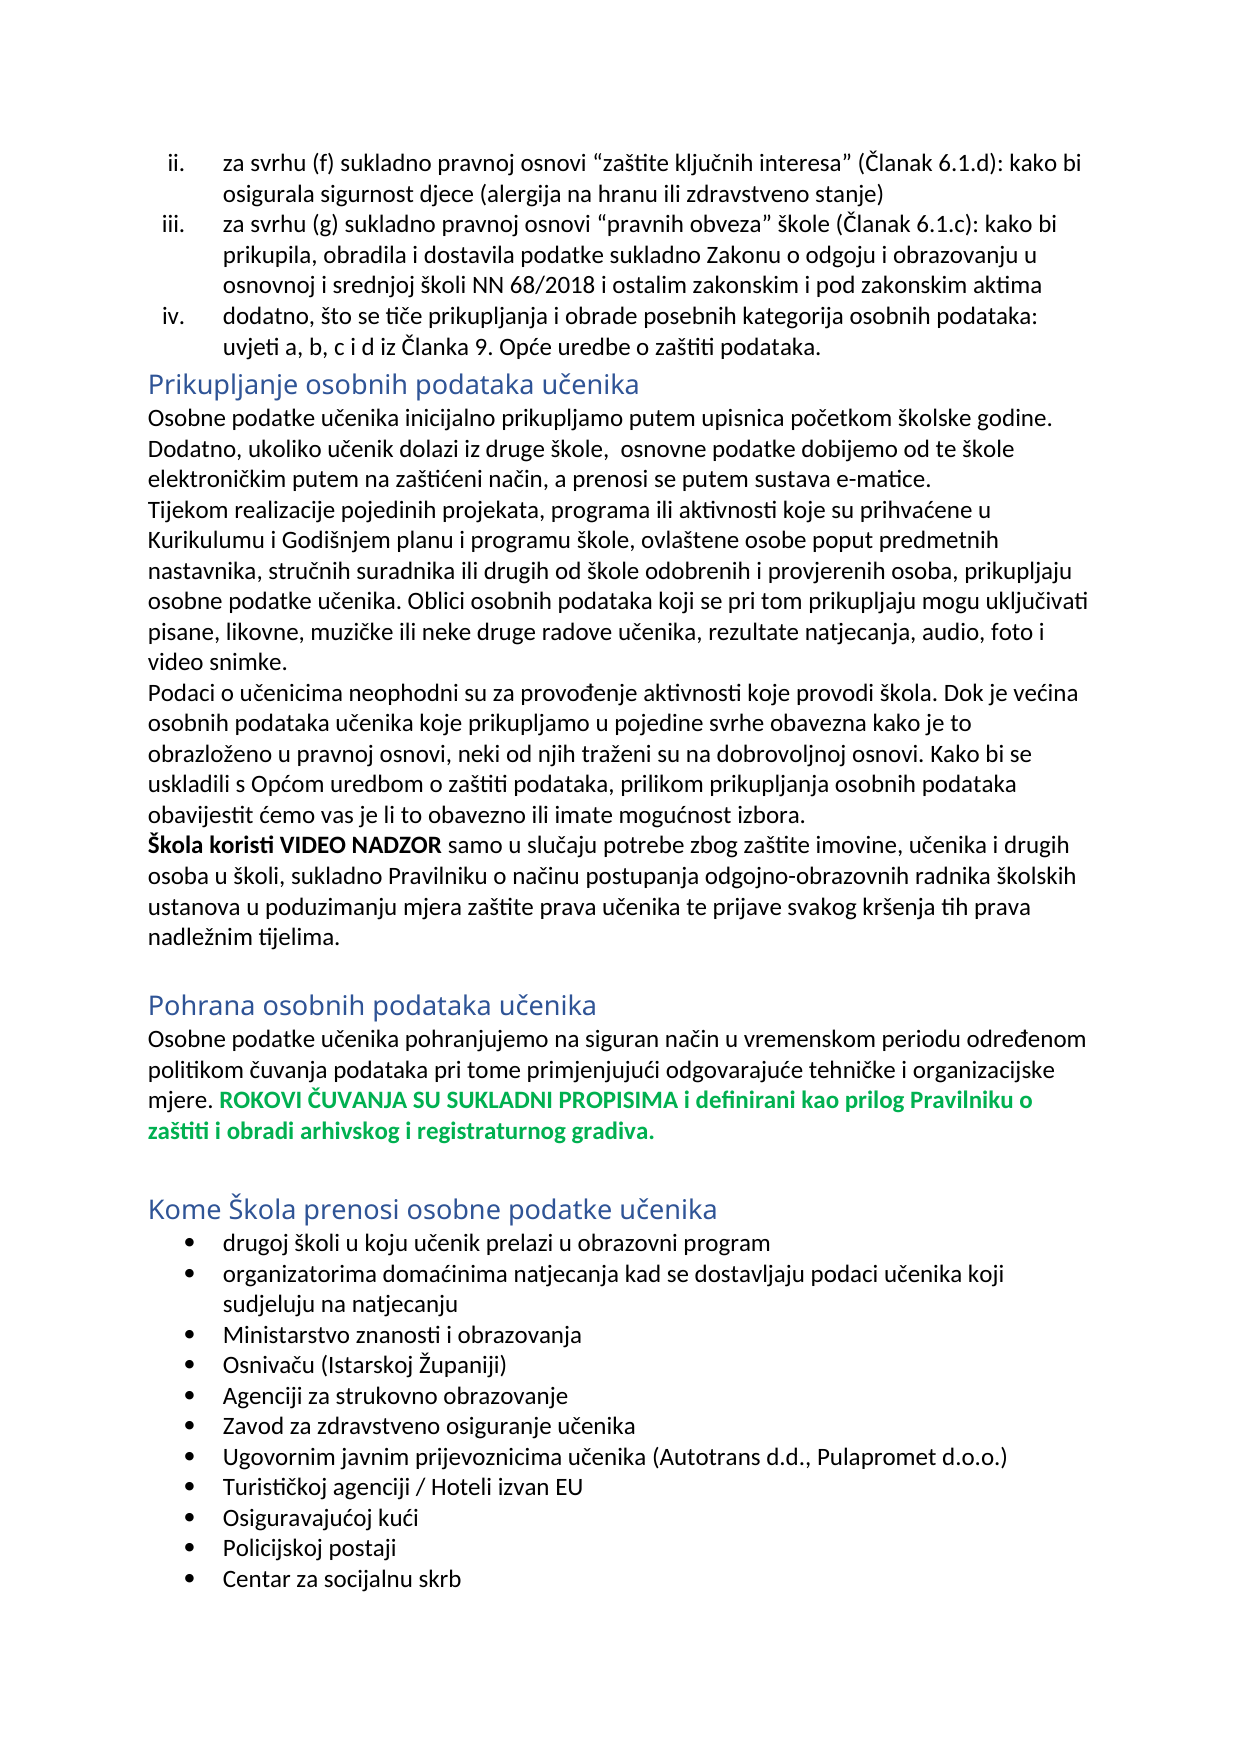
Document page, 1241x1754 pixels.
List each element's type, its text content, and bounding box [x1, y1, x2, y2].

list drugoj školi u koju učenik prelazi u obrazovni program [185, 1227, 1093, 1258]
list organizatorima domaćinima natjecanja kad se dostavljaju podaci učenika koji sudjeluju na natjecanju [185, 1258, 1093, 1319]
list Zavod za zdravstveno osiguranje učenika [185, 1411, 1093, 1441]
list dodatno, što se tiče prikupljanja i obrade posebnih kategorija osobnih podataka: uvjeti a, b, c i d iz Članka 9. Opće uredbe o zaštiti podataka. [185, 300, 1093, 361]
text Osobne podatke učenika inicijalno prikupljamo putem upisnica početkom školske godine. Dodatno, ukoliko učenik dolazi iz druge škole, osnovne podatke dobijemo od te škole elektroničkim putem na zaštićeni način, a prenosi se putem sustava e-matice. [148, 402, 1093, 494]
list Policijskoj postaji [185, 1533, 1093, 1563]
list za svrhu (f) sukladno pravnoj osnovi “zaštite ključnih interesa” (Članak 6.1.d): kako bi osigurala sigurnost djece (alergija na hranu ili zdravstveno stanje) [185, 148, 1093, 209]
text Osobne podatke učenika pohranjujemo na siguran način u vremenskom periodu određenom politikom čuvanja podataka pri tome primjenjujući odgovarajuće tehničke i organizacijske mjere. ROKOVI ČUVANJA SU SUKLADNI PROPISIMA i definirani kao prilog Pravilniku o zaštiti i obradi arhivskog i registraturnog gradiva. [148, 1023, 1093, 1145]
list Osiguravajućoj kući [185, 1502, 1093, 1533]
subtitle Kome Škola prenosi osobne podatke učenika [148, 1191, 1093, 1227]
list Turističkoj agenciji / Hoteli izvan EU [185, 1472, 1093, 1502]
list Osnivaču (Istarskoj Županiji) [185, 1349, 1093, 1380]
text Podaci o učenicima neophodni su za provođenje aktivnosti koje provodi škola. Dok je većina osobnih podataka učenika koje prikupljamo u pojedine svrhe obavezna kako je to obrazloženo u pravnoj osnovi, neki od njih traženi su na dobrovoljnoj osnovi. Kako bi se uskladili s Općom uredbom o zaštiti podataka, prilikom prikupljanja osobnih podataka obavijestit ćemo vas je li to obavezno ili imate mogućnost izbora. [148, 677, 1093, 829]
text Tijekom realizacije pojedinih projekata, programa ili aktivnosti koje su prihvaćene u Kurikulumu i Godišnjem planu i programu škole, ovlaštene osobe poput predmetnih nastavnika, stručnih suradnika ili drugih od škole odobrenih i provjerenih osoba, prikupljaju osobne podatke učenika. Oblici osobnih podataka koji se pri tom prikupljaju mogu uključivati pisane, likovne, muzičke ili neke druge radove učenika, rezultate natjecanja, audio, foto i video snimke. [148, 494, 1093, 677]
subtitle Prikupljanje osobnih podataka učenika [148, 365, 1093, 402]
list Centar za socijalnu skrb [185, 1563, 1093, 1594]
list Ugovornim javnim prijevoznicima učenika (Autotrans d.d., Pulapromet d.o.o.) [185, 1441, 1093, 1472]
list za svrhu (g) sukladno pravnoj osnovi “pravnih obveza” škole (Članak 6.1.c): kako bi prikupila, obradila i dostavila podatke sukladno Zakonu o odgoju i obrazovanju u osnovnoj i srednjoj školi NN 68/2018 i ostalim zakonskim i pod zakonskim aktima [185, 209, 1093, 300]
list Ministarstvo znanosti i obrazovanja [185, 1319, 1093, 1349]
subtitle Pohrana osobnih podataka učenika [148, 986, 1093, 1023]
list Agenciji za strukovno obrazovanje [185, 1380, 1093, 1411]
text Škola koristi VIDEO NADZOR samo u slučaju potrebe zbog zaštite imovine, učenika i drugih osoba u školi, sukladno Pravilniku o načinu postupanja odgojno-obrazovnih radnika školskih ustanova u poduzimanju mjera zaštite prava učenika te prijave svakog kršenja tih prava nadležnim tijelima. [148, 829, 1093, 952]
